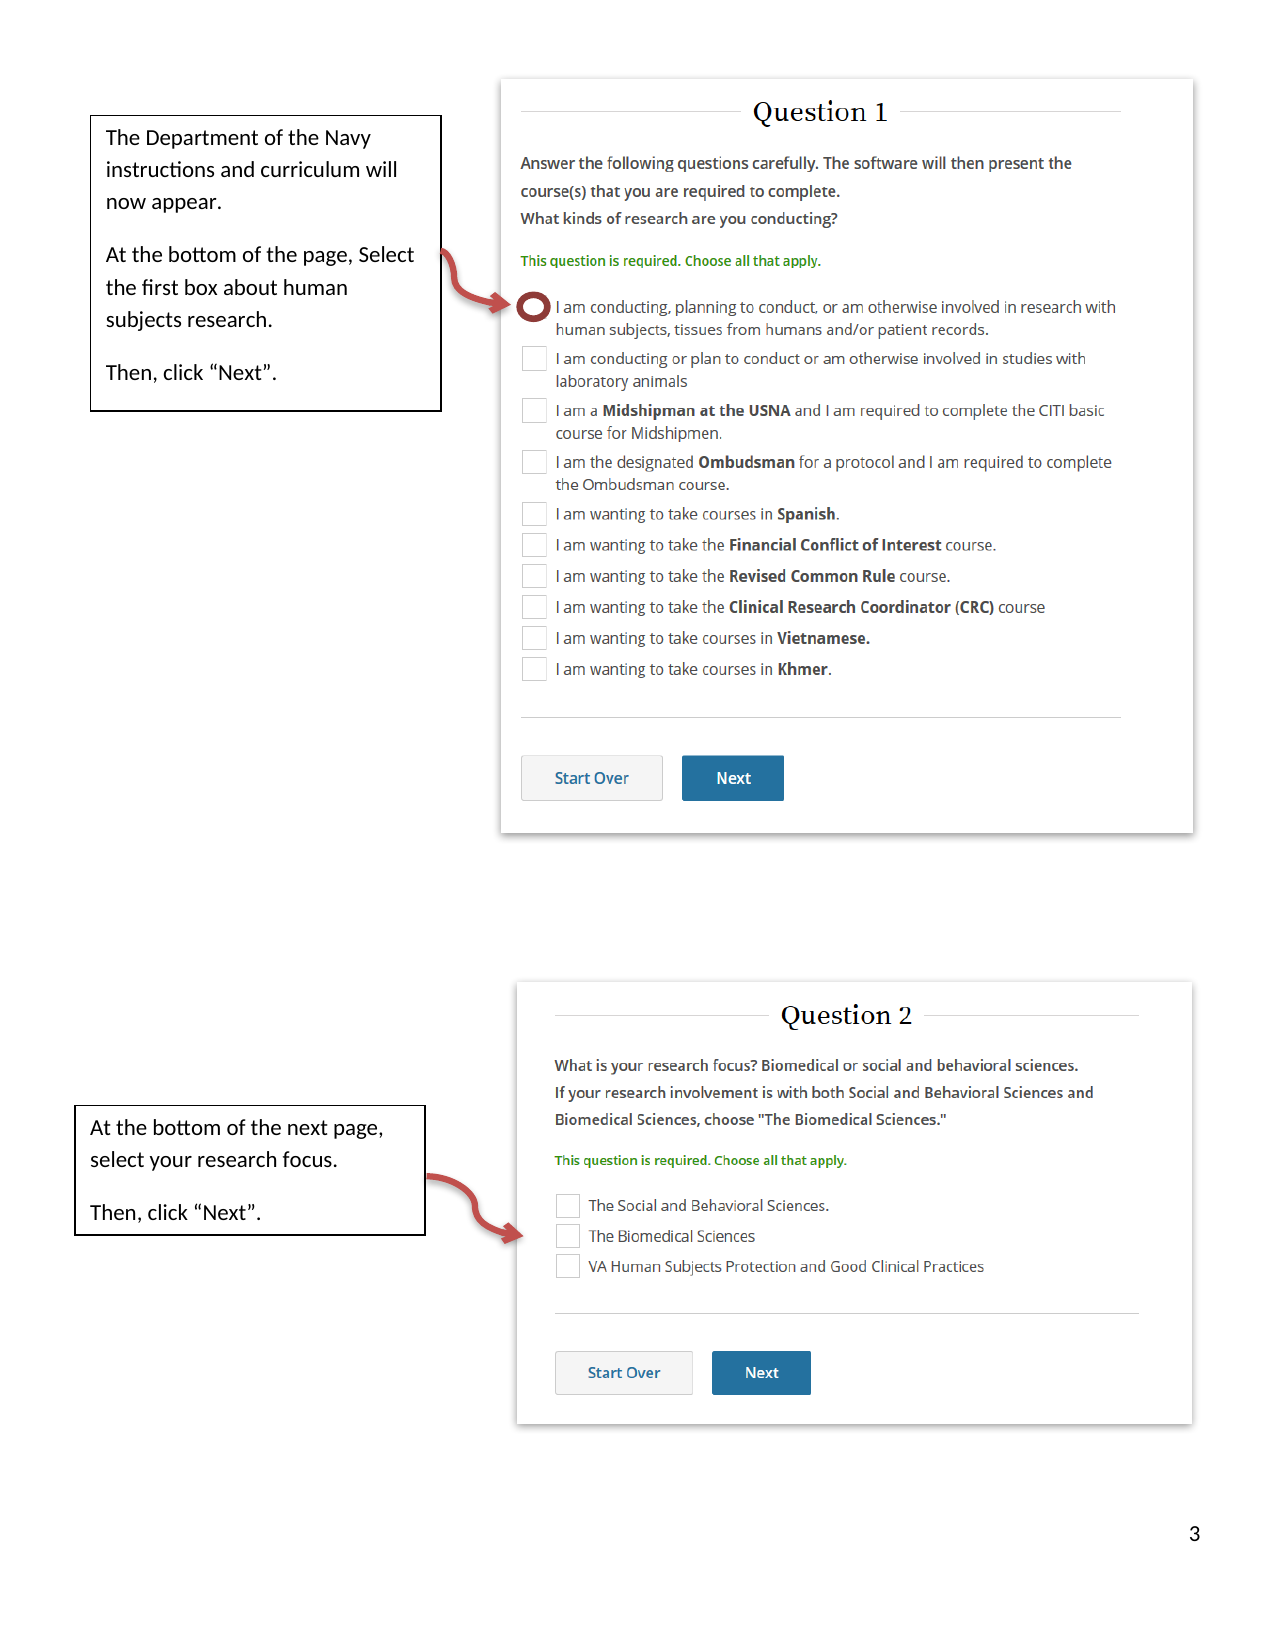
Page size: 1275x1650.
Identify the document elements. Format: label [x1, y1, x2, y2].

picture [531, 997, 1177, 1409]
picture [524, 299, 543, 315]
picture [516, 94, 1179, 819]
